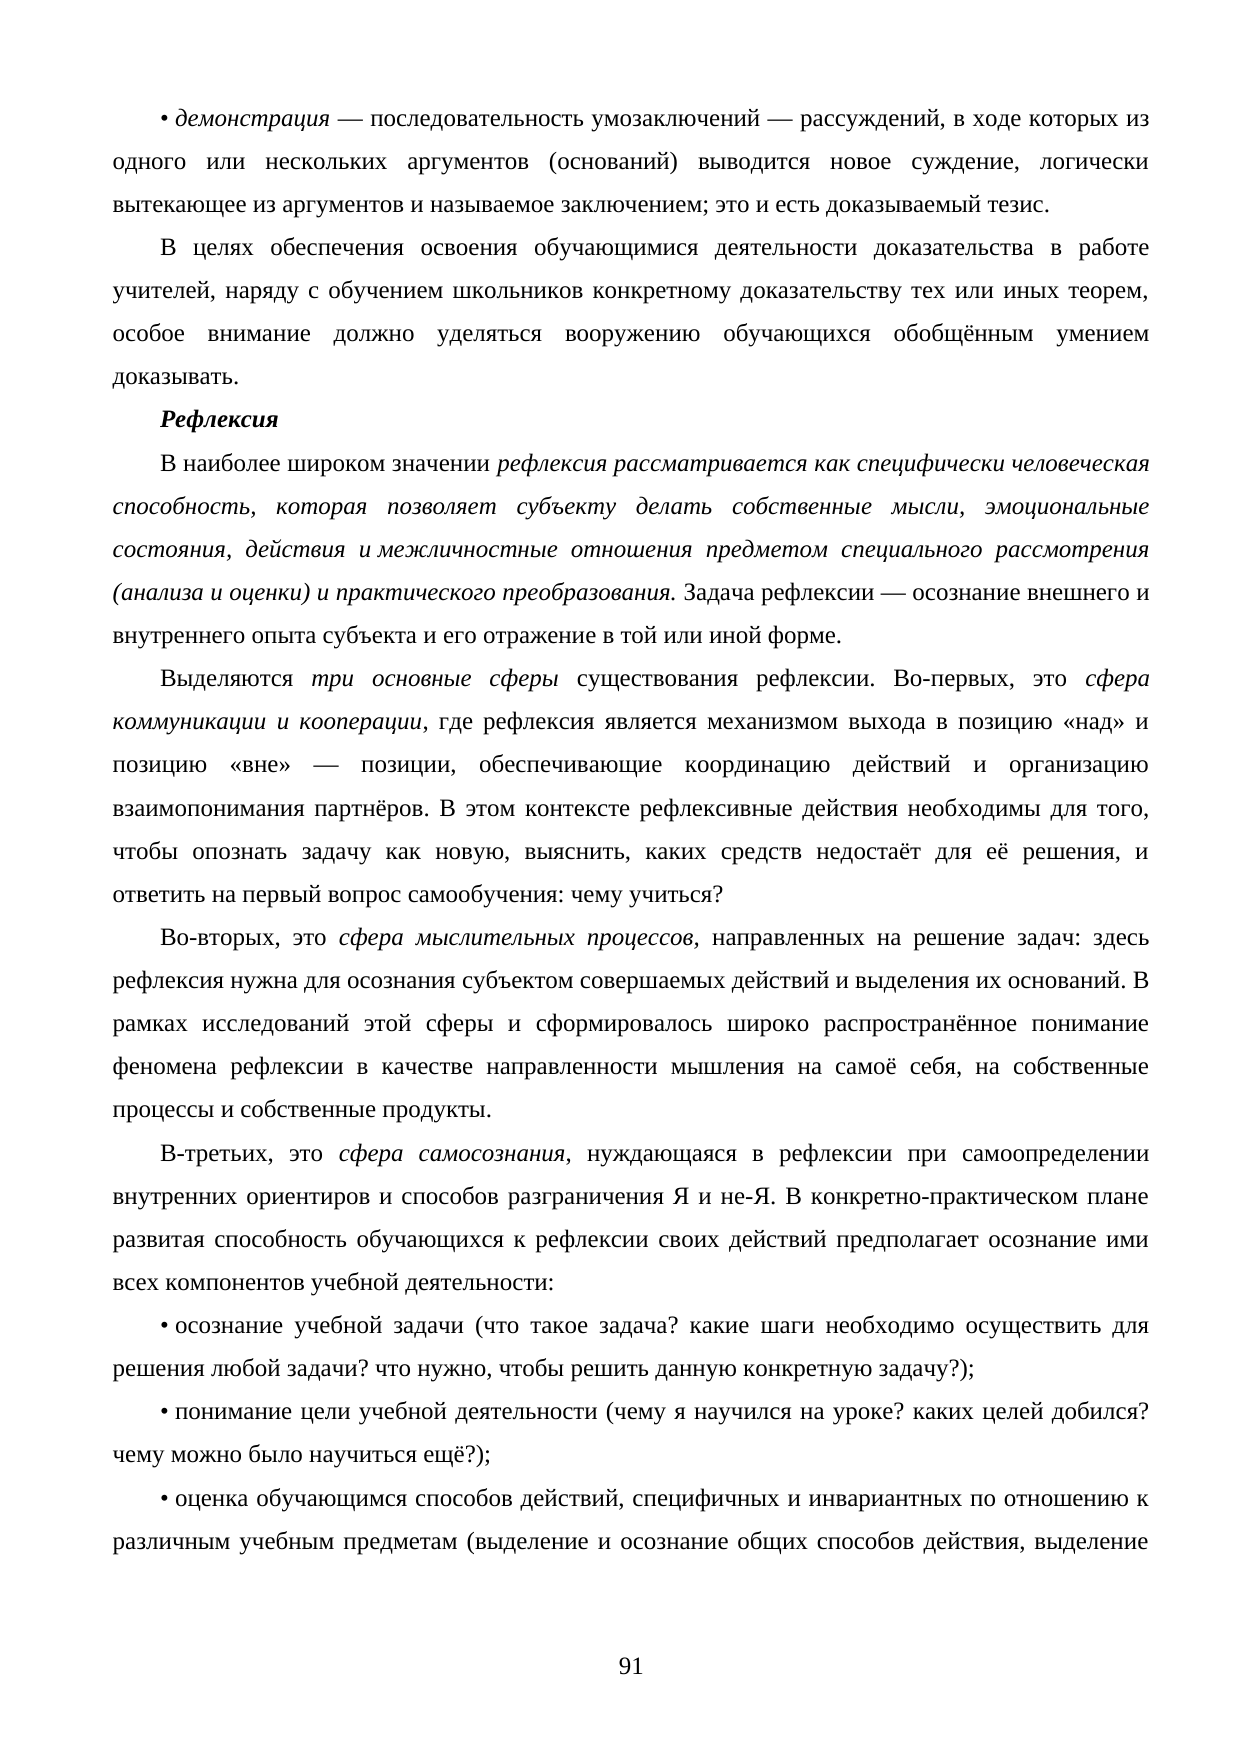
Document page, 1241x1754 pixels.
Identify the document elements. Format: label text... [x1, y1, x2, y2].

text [112, 1483, 1150, 1554]
text Рефлексия [112, 404, 1150, 433]
text Во-вторых, это сфера мыслительных процессов, направленных на решение задач: здесь рефлексия нужна для осознания субъектом совершаемых действий и выделения их оснований. В рамках исследований этой сферы и сформировалось широко распространённое понимание феномена рефлексии в качестве направленности мышления на самоё себя, на собственные процессы и собственные продукты. [112, 922, 1150, 1123]
text В наиболее широком значении рефлексия рассматривается как специфически человеческая способность, которая позволяет субъекту делать собственные мысли, эмоциональные состояния, действия и межличностные отношения предметом специального рассмотрения (анализа и оценки) и практического преобразования. Задача рефлексии — осознание внешнего и внутреннего опыта субъекта и его отражение в той или иной форме. [112, 448, 1150, 649]
text • демонстрация — последовательность умозаключений — рассуждений, в ходе которых из одного или нескольких аргументов (оснований) выводится новое суждение, логически вытекающее из аргументов и называемое заключением; это и есть доказываемый тезис. [112, 103, 1150, 218]
text В целях обеспечения освоения обучающимися деятельности доказательства в работе учителей, наряду с обучением школьников конкретному доказательству тех или иных теорем, особое внимание должно уделяться вооружению обучающихся обобщённым умением доказывать. [112, 232, 1150, 390]
text • осознание учебной задачи (что такое задача? какие шаги необходимо осуществить для решения любой задачи? что нужно, чтобы решить данную конкретную задачу?); [112, 1310, 1150, 1382]
text • понимание цели учебной деятельности (чему я научился на уроке? каких целей добился? чему можно было научиться ещё?); [112, 1396, 1150, 1468]
text В-третьих, это сфера самосознания, нуждающаяся в рефлексии при самоопределении внутренних ориентиров и способов разграничения Я и не-Я. В конкретно-практическом плане развитая способность обучающихся к рефлексии своих действий предполагает осознание ими всех компонентов учебной деятельности: [112, 1138, 1150, 1296]
text Выделяются три основные сферы существования рефлексии. Во-первых, это сфера коммуникации и кооперации, где рефлексия является механизмом выхода в позицию «над» и позицию «вне» — позиции, обеспечивающие координацию действий и организацию взаимопонимания партнёров. В этом контексте рефлексивные действия необходимы для того, чтобы опознать задачу как новую, выяснить, каких средств недостаёт для её решения, и ответить на первый вопрос самообучения: чему учиться? [112, 663, 1150, 908]
